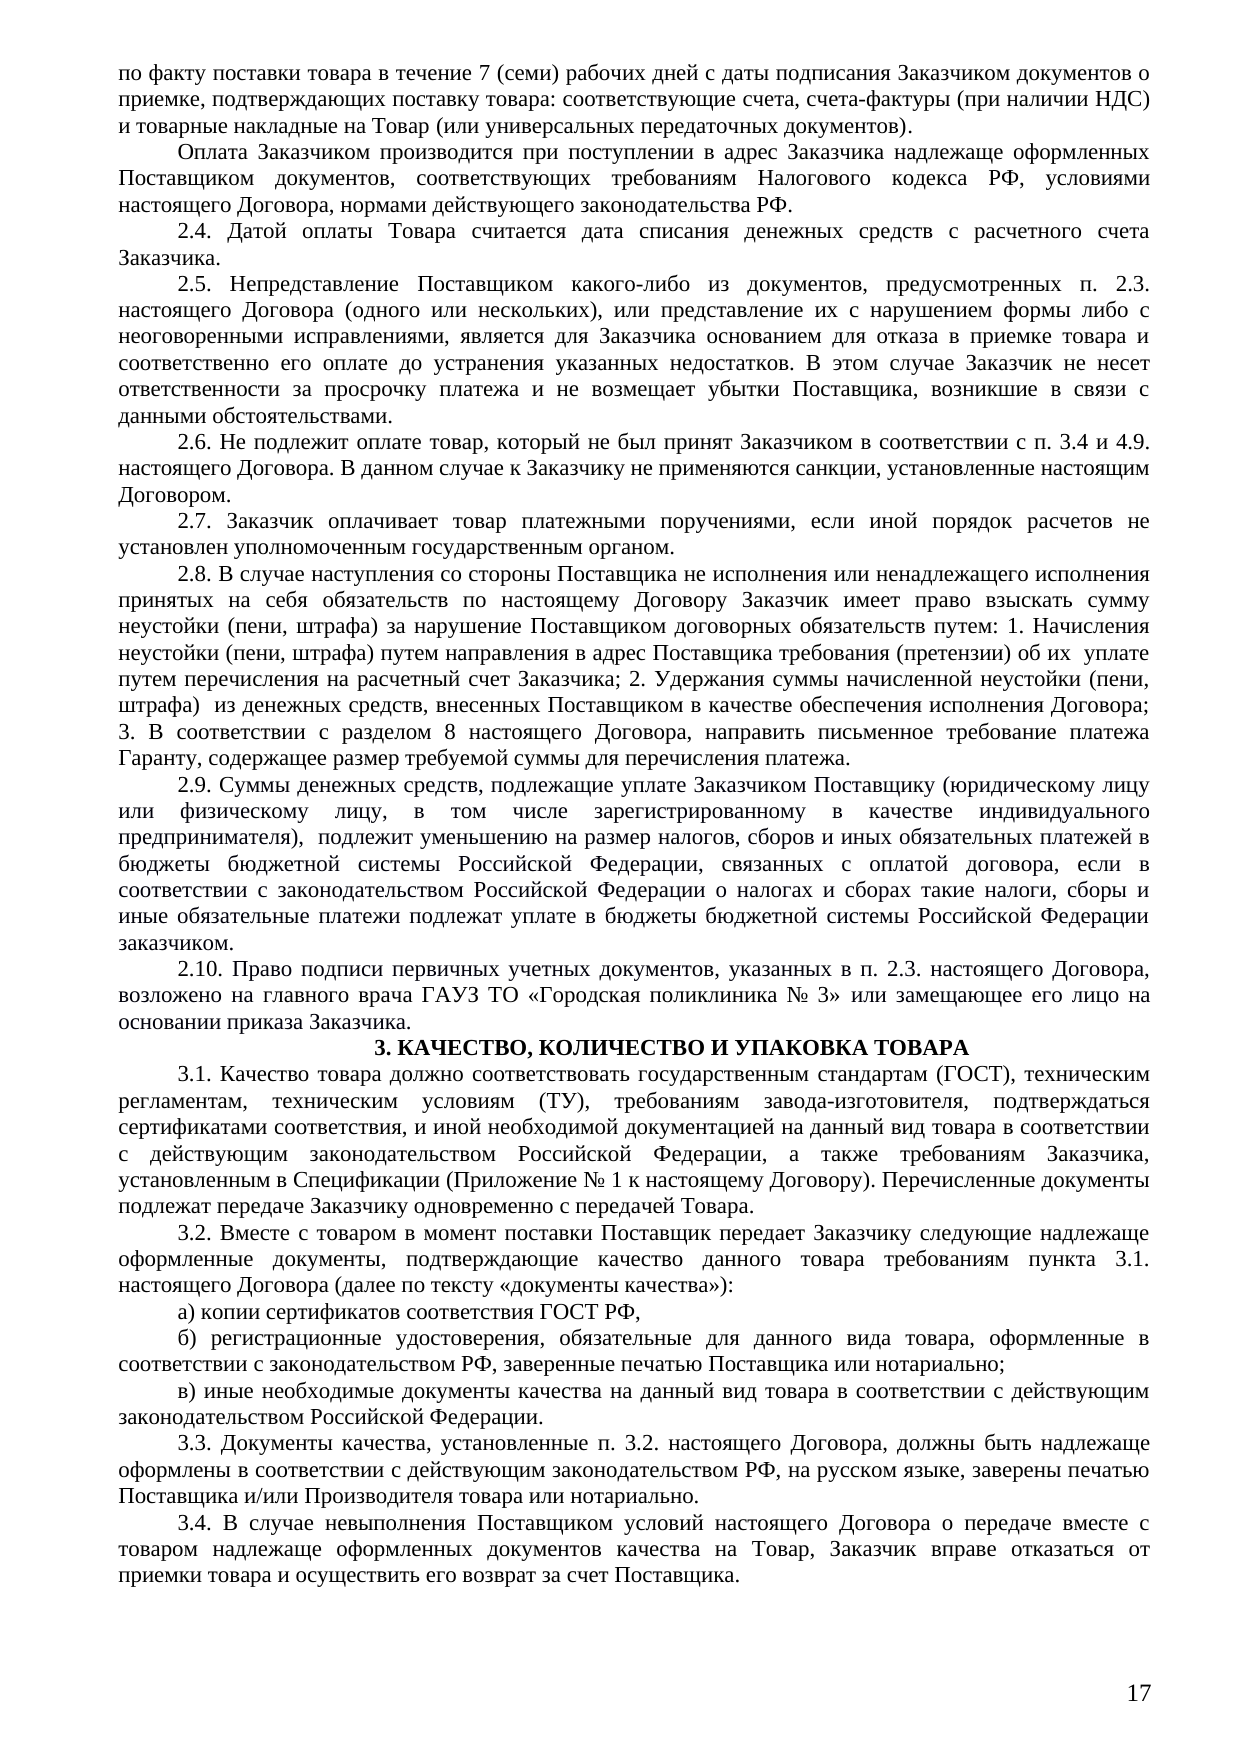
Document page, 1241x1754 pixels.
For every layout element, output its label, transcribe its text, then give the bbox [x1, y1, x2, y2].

text 2.5. Непредставление Поставщиком какого-либо из документов, предусмотренных п. 2.3. настоящего Договора (одного или нескольких), или представление их с нарушением формы либо с неоговоренными исправлениями, является для Заказчика основанием для отказа в приемке товара и соответственно его оплате до устранения указанных недостатков. В этом случае Заказчик не несет ответственности за просрочку платежа и не возмещает убытки Поставщика, возникшие в связи с данными обстоятельствами. [118, 270, 1152, 428]
text 2.6. Не подлежит оплате товар, который не был принят Заказчиком в соответствии с п. 3.4 и 4.9. настоящего Договора. В данном случае к Заказчику не применяются санкции, установленные настоящим Договором. [118, 428, 1152, 507]
text 3. КАЧЕСТВО, КОЛИЧЕСТВО И УПАКОВКА ТОВАРА [118, 1034, 1152, 1061]
text 3.1. Качество товара должно соответствовать государственным стандартам (ГОСТ), техническим регламентам, техническим условиям (ТУ), требованиям завода-изготовителя, подтверждаться сертификатами соответствия, и иной необходимой документацией на данный вид товара в соответствии с действующим законодательством Российской Федерации, а также требованиям Заказчика, установленным в Спецификации (Приложение № 1 к настоящему Договору). Перечисленные документы подлежат передаче Заказчику одновременно с передачей Товара. [118, 1061, 1152, 1219]
text 2.7. Заказчик оплачивает товар платежными поручениями, если иной порядок расчетов не установлен уполномоченным государственным органом. [118, 507, 1152, 560]
text Оплата Заказчиком производится при поступлении в адрес Заказчика надлежаще оформленных Поставщиком документов, соответствующих требованиям Налогового кодекса РФ, условиями настоящего Договора, нормами действующего законодательства РФ. [118, 138, 1152, 217]
text 3.2. Вместе с товаром в момент поставки Поставщик передает Заказчику следующие надлежаще оформленные документы, подтверждающие качество данного товара требованиям пункта 3.1. настоящего Договора (далее по тексту «документы качества»): [118, 1219, 1152, 1298]
text 2.4. Датой оплаты Товара считается дата списания денежных средств с расчетного счета Заказчика. [118, 217, 1152, 270]
text 3.3. Документы качества, установленные п. 3.2. настоящего Договора, должны быть надлежаще оформлены в соответствии с действующим законодательством РФ, на русском языке, заверены печатью Поставщика и/или Производителя товара или нотариально. [118, 1429, 1152, 1508]
text б) регистрационные удостоверения, обязательные для данного вида товара, оформленные в соответствии с законодательством РФ, заверенные печатью Поставщика или нотариально; [118, 1324, 1152, 1377]
text а) копии сертификатов соответствия ГОСТ РФ, [118, 1298, 1152, 1324]
text 3.4. В случае невыполнения Поставщиком условий настоящего Договора о передаче вместе с товаром надлежаще оформленных документов качества на Товар, Заказчик вправе отказаться от приемки товара и осуществить его возврат за счет Поставщика. [118, 1508, 1152, 1588]
text в) иные необходимые документы качества на данный вид товара в соответствии с действующим законодательством Российской Федерации. [118, 1377, 1152, 1429]
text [118, 59, 1152, 138]
text 2.9. Суммы денежных средств, подлежащие уплате Заказчиком Поставщику (юридическому лицу или физическому лицу, в том числе зарегистрированному в качестве индивидуального предпринимателя), подлежит уменьшению на размер налогов, сборов и иных обязательных платежей в бюджеты бюджетной системы Российской Федерации, связанных с оплатой договора, если в соответствии с законодательством Российской Федерации о налогах и сборах такие налоги, сборы и иные обязательные платежи подлежат уплате в бюджеты бюджетной системы Российской Федерации заказчиком. [118, 771, 1152, 955]
text 2.10. Право подписи первичных учетных документов, указанных в п. 2.3. настоящего Договора, возложено на главного врача ГАУЗ ТО «Городская поликлиника № 3» или замещающее его лицо на основании приказа Заказчика. [118, 955, 1152, 1034]
text 2.8. В случае наступления со стороны Поставщика не исполнения или ненадлежащего исполнения принятых на себя обязательств по настоящему Договору Заказчик имеет право взыскать сумму неустойки (пени, штрафа) за нарушение Поставщиком договорных обязательств путем: 1. Начисления неустойки (пени, штрафа) путем направления в адрес Поставщика требования (претензии) об их уплате путем перечисления на расчетный счет Заказчика; 2. Удержания суммы начисленной неустойки (пени, штрафа) из денежных средств, внесенных Поставщиком в качестве обеспечения исполнения Договора; 3. В соответствии с разделом 8 настоящего Договора, направить письменное требование платежа Гаранту, содержащее размер требуемой суммы для перечисления платежа. [118, 560, 1152, 771]
